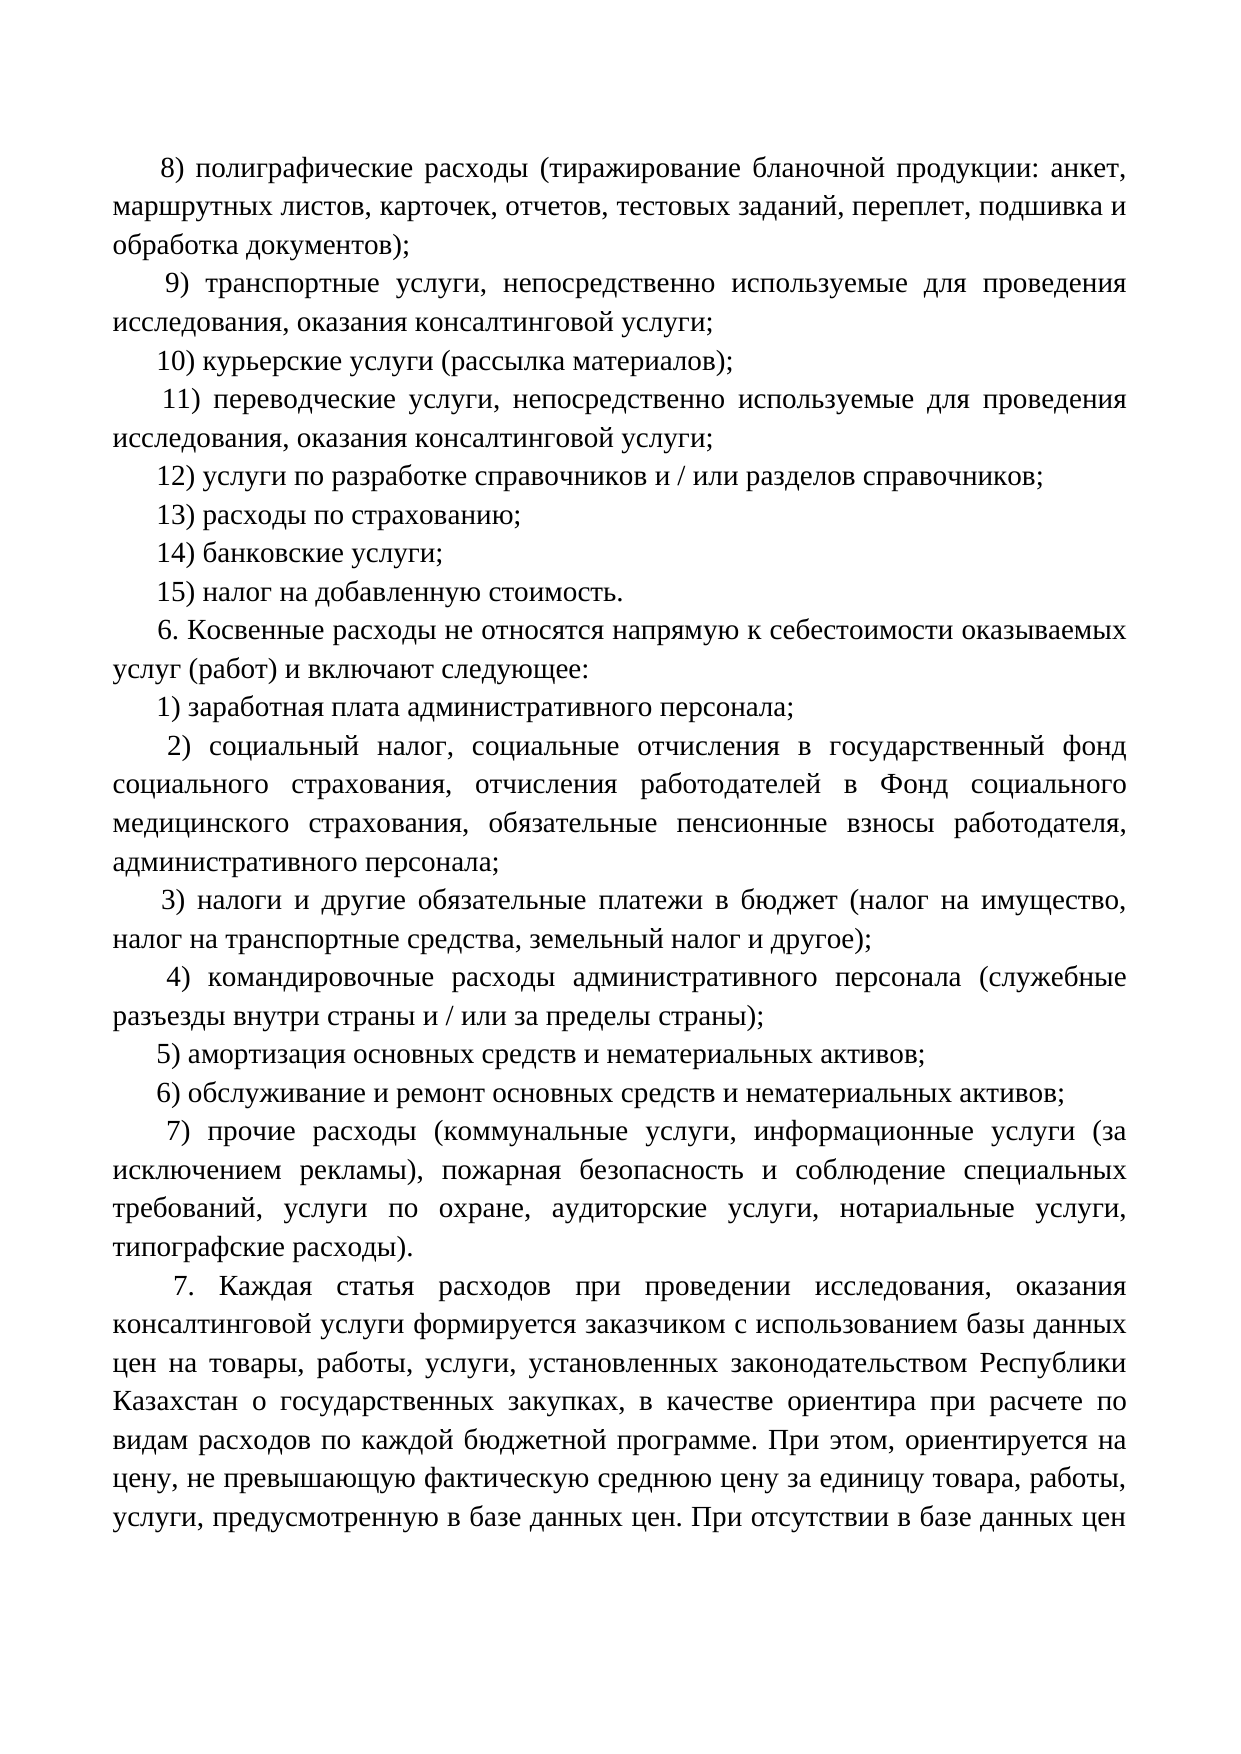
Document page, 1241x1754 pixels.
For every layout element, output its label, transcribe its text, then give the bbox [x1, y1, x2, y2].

text 13) расходы по страхованию; [112, 497, 1128, 530]
text 6. Косвенные расходы не относятся напрямую к себестоимости оказываемых услуг (работ) и включают следующее: [112, 612, 1128, 684]
text 15) налог на добавленную стоимость. [112, 574, 1128, 607]
text 11) переводческие услуги, непосредственно используемые для проведения исследования, оказания консалтинговой услуги; [112, 381, 1128, 453]
text 3) налоги и другие обязательные платежи в бюджет (налог на имущество, налог на транспортные средства, земельный налог и другое); [112, 882, 1128, 954]
text 14) банковские услуги; [112, 535, 1128, 569]
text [112, 1268, 1128, 1532]
text 1) заработная плата административного персонала; [112, 689, 1128, 723]
text 2) социальный налог, социальные отчисления в государственный фонд социального страхования, отчисления работодателей в Фонд социального медицинского страхования, обязательные пенсионные взносы работодателя, административного персонала; [112, 728, 1128, 877]
text 5) амортизация основных средств и нематериальных активов; [112, 1036, 1128, 1070]
text 4) командировочные расходы административного персонала (служебные разъезды внутри страны и / или за пределы страны); [112, 959, 1128, 1031]
text 6) обслуживание и ремонт основных средств и нематериальных активов; [112, 1075, 1128, 1108]
text 10) курьерские услуги (рассылка материалов); [112, 343, 1128, 376]
text 9) транспортные услуги, непосредственно используемые для проведения исследования, оказания консалтинговой услуги; [112, 266, 1128, 338]
text 8) полиграфические расходы (тиражирование бланочной продукции: анкет, маршрутных листов, карточек, отчетов, тестовых заданий, переплет, подшивка и обработка документов); [112, 150, 1128, 261]
text 7) прочие расходы (коммунальные услуги, информационные услуги (за исключением рекламы), пожарная безопасность и соблюдение специальных требований, услуги по охране, аудиторские услуги, нотариальные услуги, типографские расходы). [112, 1113, 1128, 1263]
text 12) услуги по разработке справочников и / или разделов справочников; [112, 458, 1128, 492]
